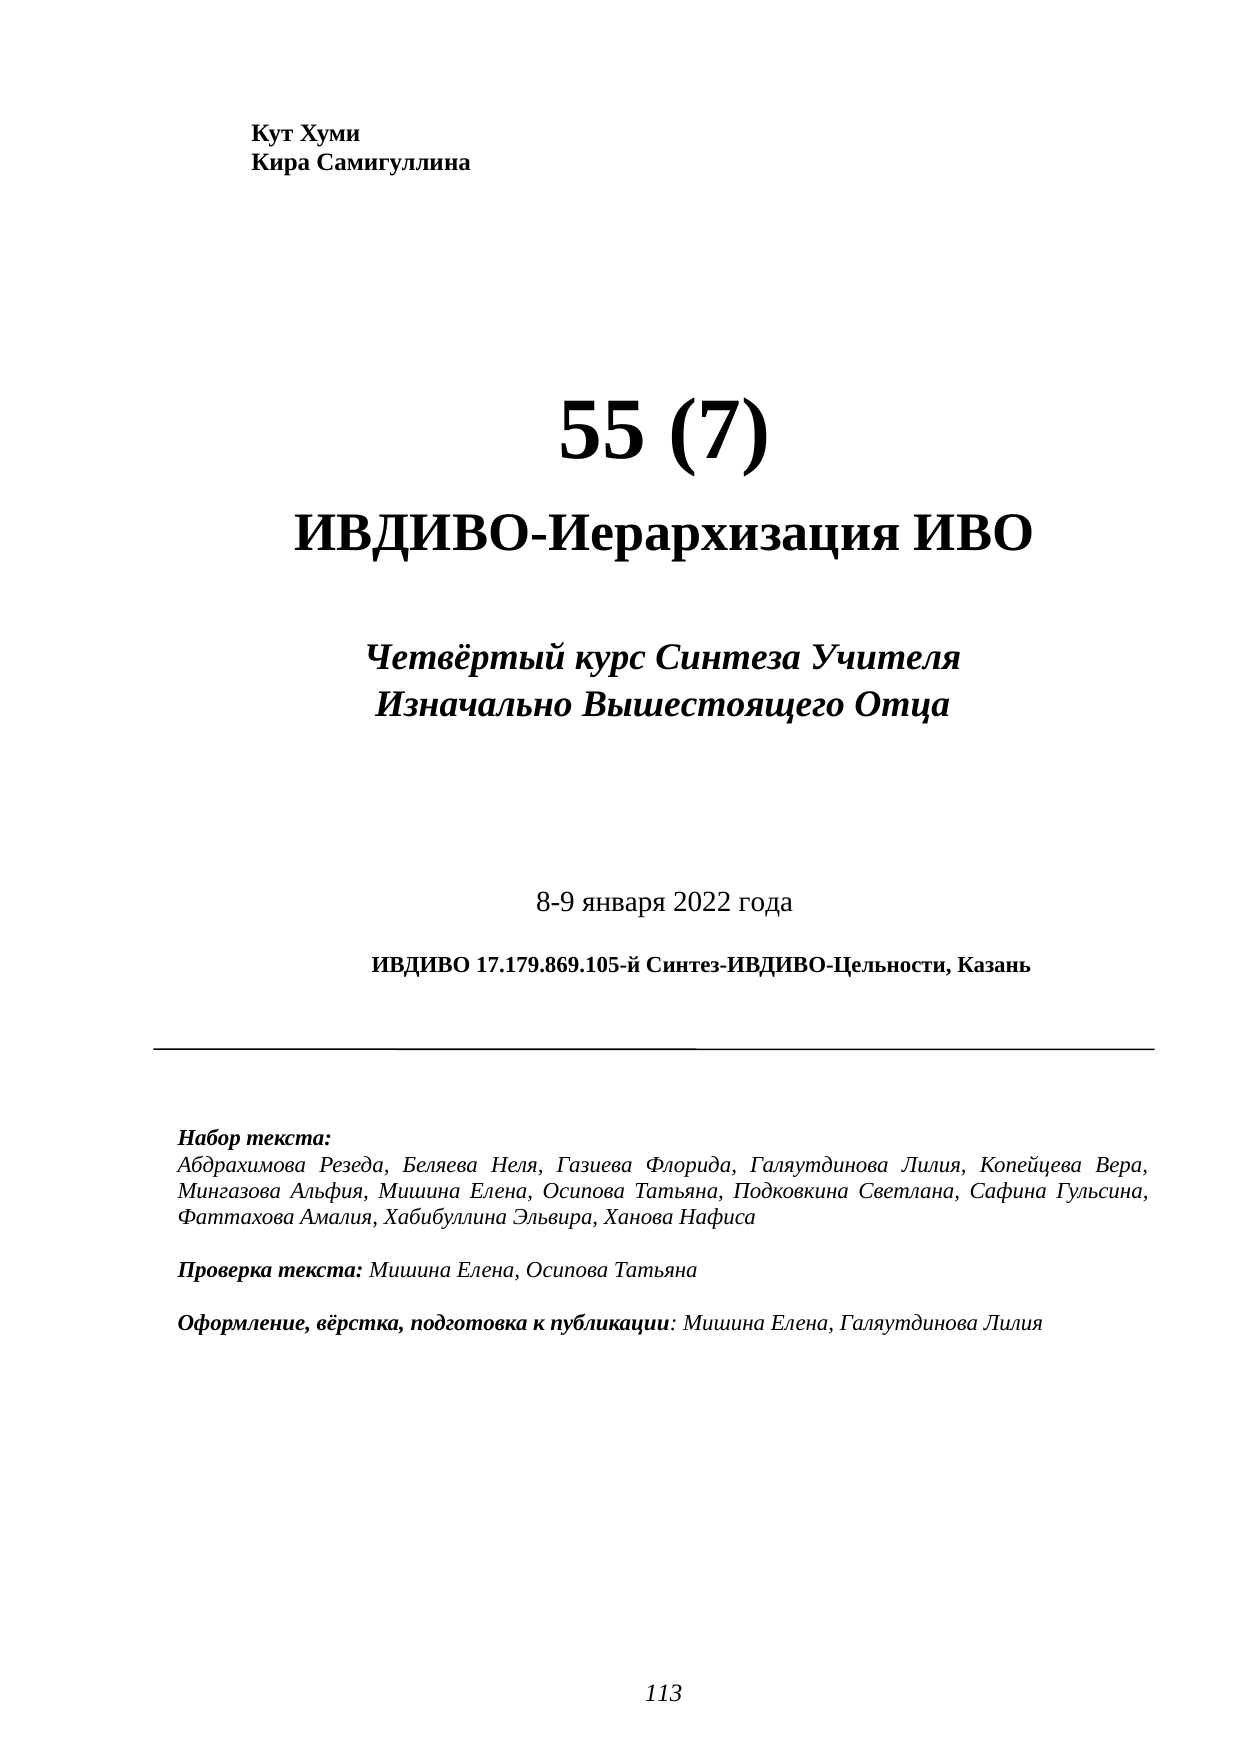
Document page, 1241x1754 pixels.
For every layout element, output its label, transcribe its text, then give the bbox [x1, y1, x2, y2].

text Проверка текста: Мишина Елена, Осипова Татьяна [177, 1256, 1152, 1282]
text Оформление, вёрстка, подготовка к публикации: Мишина Елена, Галяутдинова Лилия [177, 1309, 1152, 1335]
text Набор текста: [177, 1124, 1152, 1151]
text Четвёртый курс Синтеза Учителя [177, 634, 1152, 678]
text ИВДИВО-Иерархизация ИВО [177, 500, 1152, 562]
text Изначально Вышестоящего Отца [177, 681, 1152, 724]
text 55 (7) [177, 377, 1152, 477]
text Абдрахимова Резеда, Беляева Неля, Газиева Флорида, Галяутдинова Лилия, Копейцева Вера, Мингазова Альфия, Мишина Елена, Осипова Татьяна, Подковкина Светлана, Сафина Гульсина, Фаттахова Амалия, Хабибуллина Эльвира, Ханова Нафиса [177, 1151, 1152, 1230]
text ИВДИВО 17.179.869.105-й Синтез-ИВДИВО-Цельности, Казань [177, 951, 1152, 978]
text 8-9 января 2022 года [177, 884, 1152, 918]
text Кут Хуми [177, 118, 1152, 147]
text Кира Самигуллина [177, 147, 1152, 176]
